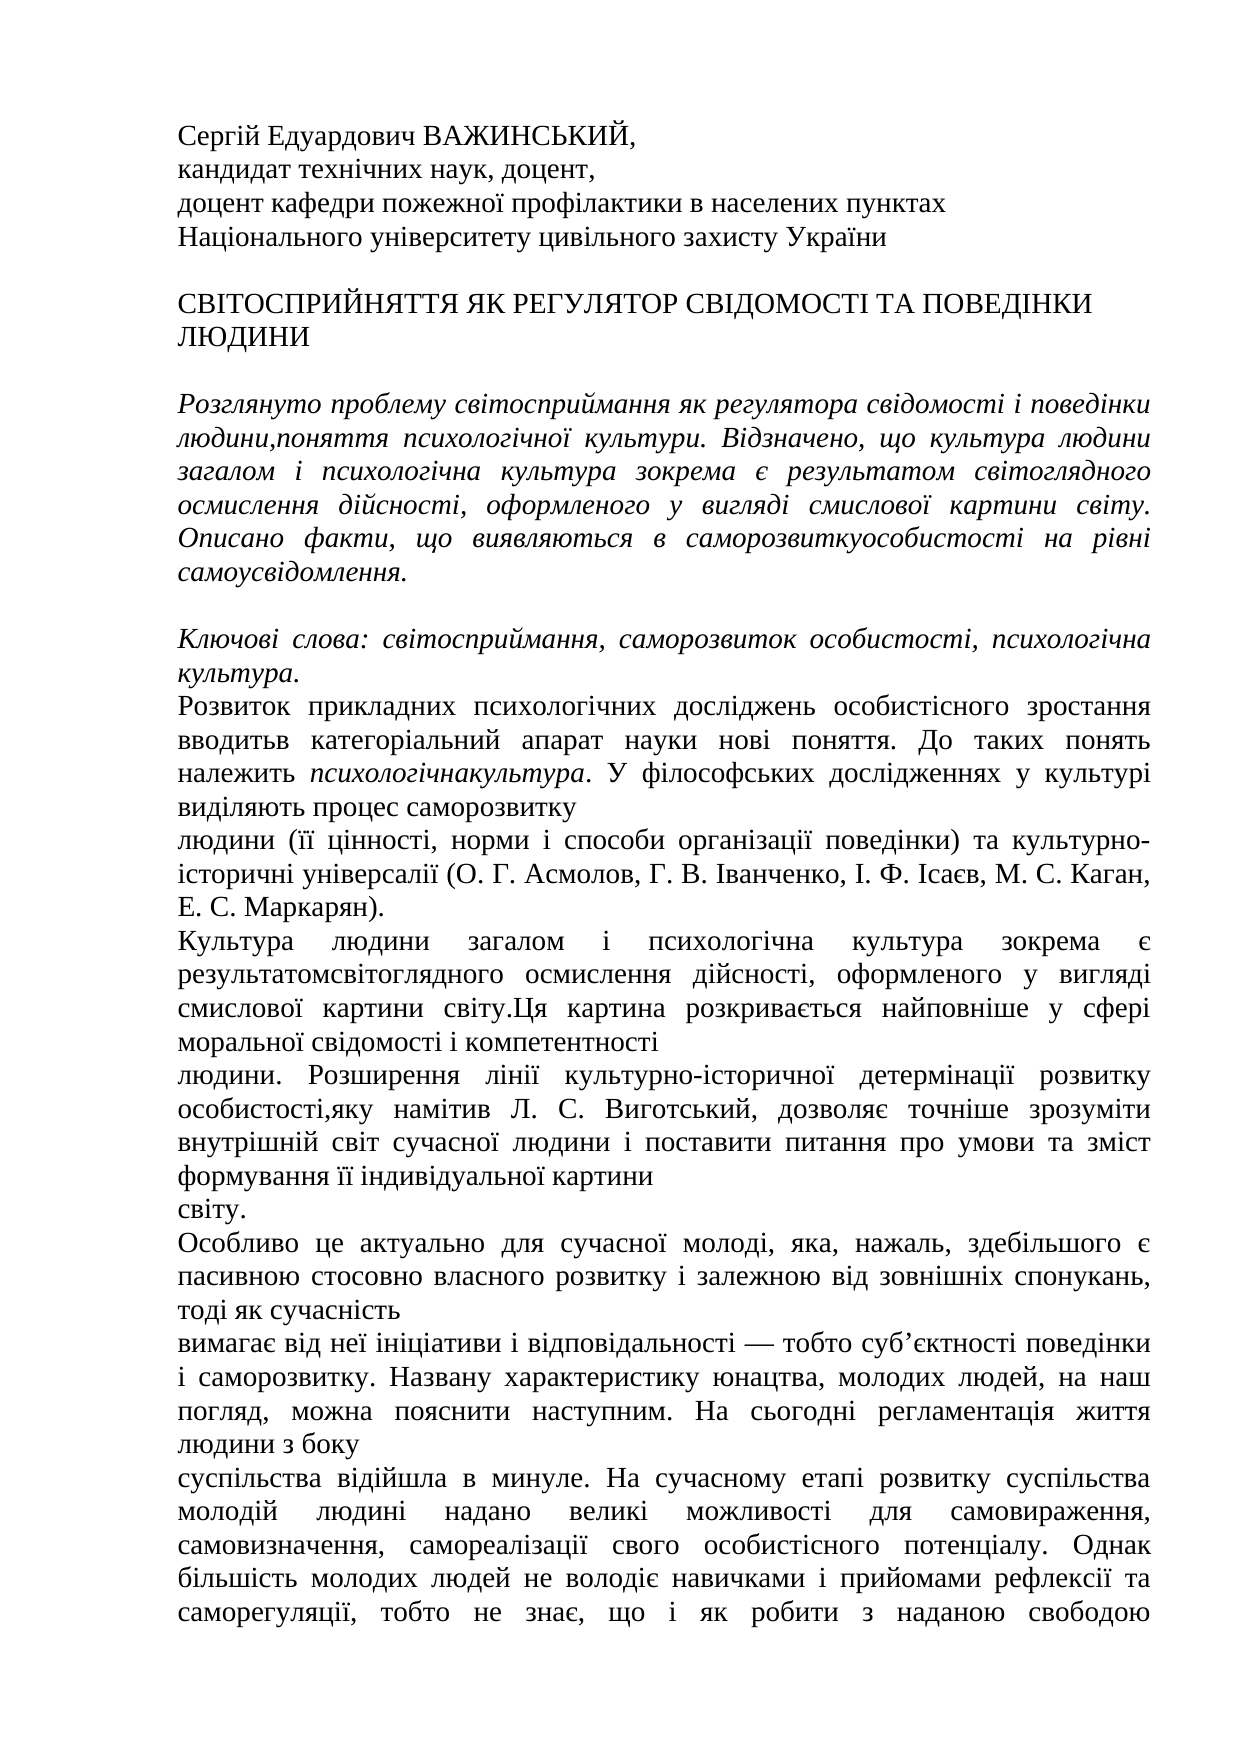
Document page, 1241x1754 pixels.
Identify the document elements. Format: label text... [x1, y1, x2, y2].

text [177, 1460, 1152, 1627]
text кандидат технічних наук, доцент, [177, 152, 1152, 185]
text доцент кафедри пожежної профілактики в населених пунктах [177, 185, 1152, 219]
text Ключові слова: світосприймання, саморозвиток особистості, психологічна культура. [177, 621, 1152, 688]
text Розглянуто проблему світосприймання як регулятора свідомості і поведінки людини,поняття психологічної культури. Відзначено, що культура людини загалом і психологічна культура зокрема є результатом світоглядного осмислення дійсності, оформленого у вигляді смислової картини світу. Описано факти, що виявляються в саморозвиткуособистості на рівні самоусвідомлення. [177, 386, 1152, 588]
text Національного університету цивільного захисту України [177, 219, 1152, 252]
text світу. [177, 1191, 1152, 1225]
text Сергій Едуардович ВАЖИНСЬКИЙ, [177, 118, 1152, 152]
text Культура людини загалом і психологічна культура зокрема є результатомсвітоглядного осмислення дійсності, оформленого у вигляді смислової картини світу.Ця картина розкривається найповніше у сфері моральної свідомості і компетентності [177, 923, 1152, 1057]
text СВІТОСПРИЙНЯТТЯ ЯК РЕГУЛЯТОР СВІДОМОСТІ ТА ПОВЕДІНКИ ЛЮДИНИ [177, 286, 1152, 353]
text вимагає від неї ініціативи і відповідальності — тобто суб’єктності поведінки і саморозвитку. Названу характеристику юнацтва, молодих людей, на наш погляд, можна пояснити наступним. На сьогодні регламентація життя людини з боку [177, 1326, 1152, 1460]
text людини (її цінності, норми і способи організації поведінки) та культурно-історичні універсалії (О. Г. Асмолов, Г. В. Іванченко, І. Ф. Ісаєв, М. С. Каган, Е. С. Маркарян). [177, 822, 1152, 923]
text Особливо це актуально для сучасної молоді, яка, нажаль, здебільшого є пасивною стосовно власного розвитку і залежною від зовнішніх спонукань, тоді як сучасність [177, 1225, 1152, 1326]
text Розвиток прикладних психологічних досліджень особистісного зростання вводитьв категоріальний апарат науки нові поняття. До таких понять належить психологічнакультура. У філософських дослідженнях у культурі виділяють процес саморозвитку [177, 688, 1152, 822]
text людини. Розширення лінії культурно-історичної детермінації розвитку особистості,яку намітив Л. С. Виготський, дозволяє точніше зрозуміти внутрішній світ сучасної людини і поставити питання про умови та зміст формування її індивідуальної картини [177, 1057, 1152, 1191]
